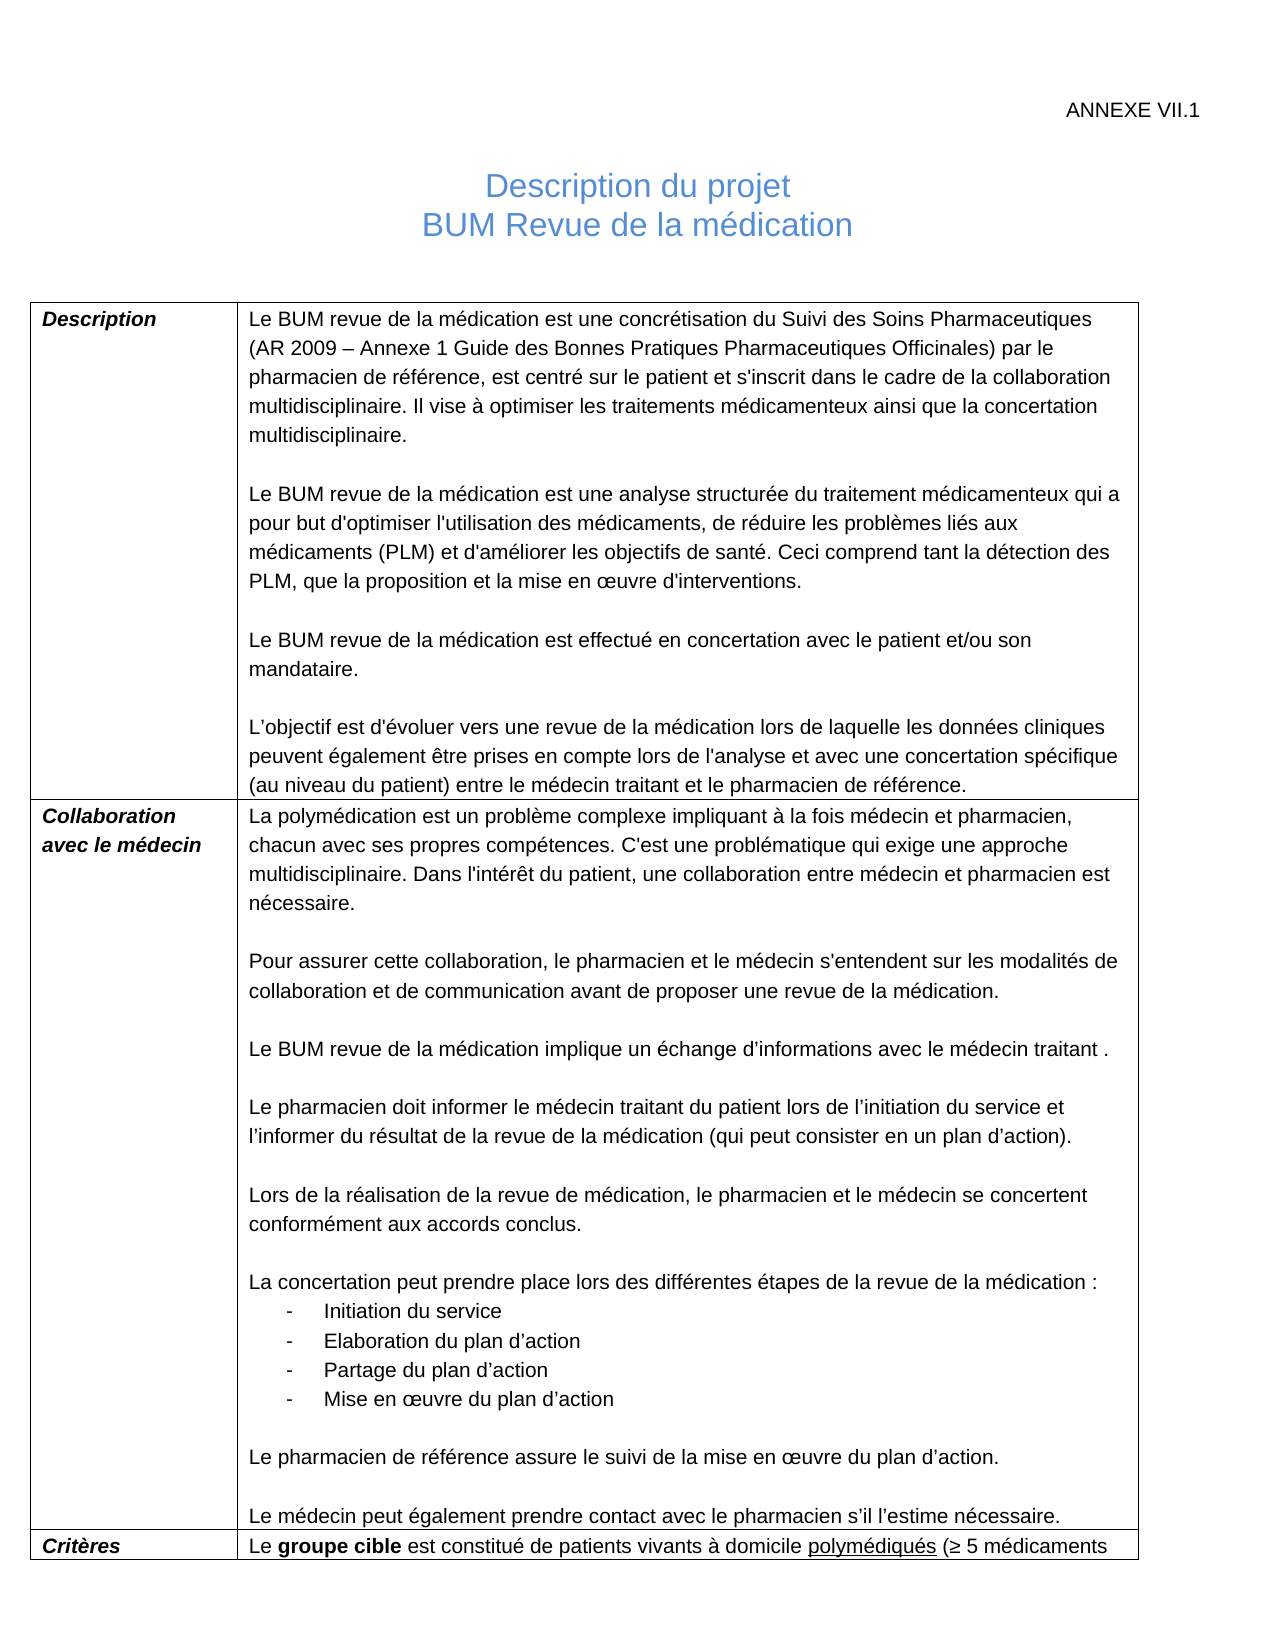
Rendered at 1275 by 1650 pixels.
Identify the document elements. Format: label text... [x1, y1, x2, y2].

table_header Le BUM revue de la médication est une concrétisation du Suivi des Soins Pharmaceutiques (AR 2009 – Annexe 1 Guide des Bonnes Pratiques Pharmaceutiques Officinales) par le pharmacien de référence, est centré sur le patient et s'inscrit dans le cadre de la collaboration multidisciplinaire. Il vise à optimiser les traitements médicamenteux ainsi que la concertation multidisciplinaire. Le BUM revue de la médication est une analyse structurée du traitement médicamenteux qui a pour but d'optimiser l'utilisation des médicaments, de réduire les problèmes liés aux médicaments (PLM) et d'améliorer les objectifs de santé. Ceci comprend tant la détection des PLM, que la proposition et la mise en œuvre d'interventions. Le BUM revue de la médication est effectué en concertation avec le patient et/ou son mandataire. L’objectif est d'évoluer vers une revue de la médication lors de laquelle les données cliniques peuvent également être prises en compte lors de l'analyse et avec une concertation spécifique (au niveau du patient) entre le médecin traitant et le pharmacien de référence. [238, 303, 1138, 799]
table_header Description [31, 303, 237, 799]
table_cell La polymédication est un problème complexe impliquant à la fois médecin et pharmacien, chacun avec ses propres compétences. C'est une problématique qui exige une approche multidisciplinaire. Dans l'intérêt du patient, une collaboration entre médecin et pharmacien est nécessaire. Pour assurer cette collaboration, le pharmacien et le médecin s'entendent sur les modalités de collaboration et de communication avant de proposer une revue de la médication. Le BUM revue de la médication implique un échange d’informations avec le médecin traitant . Le pharmacien doit informer le médecin traitant du patient lors de l’initiation du service et l’informer du résultat de la revue de la médication (qui peut consister en un plan d’action). Lors de la réalisation de la revue de médication, le pharmacien et le médecin se concertent conformément aux accords conclus. La concertation peut prendre place lors des différentes étapes de la revue de la médication : Initiation du service Elaboration du plan d’action Partage du plan d’action Mise en œuvre du plan d’action Le pharmacien de référence assure le suivi de la mise en œuvre du plan d’action. Le médecin peut également prendre contact avec le pharmacien s’il l’estime nécessaire. [238, 800, 1138, 1529]
table_cell Collaboration avec le médecin [31, 800, 237, 1529]
text Description du projet [75, 167, 1200, 205]
text BUM Revue de la médication [75, 205, 1200, 243]
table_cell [31, 1530, 237, 1559]
text ANNEXE VII.1 [75, 97, 1200, 121]
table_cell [238, 1530, 1138, 1559]
